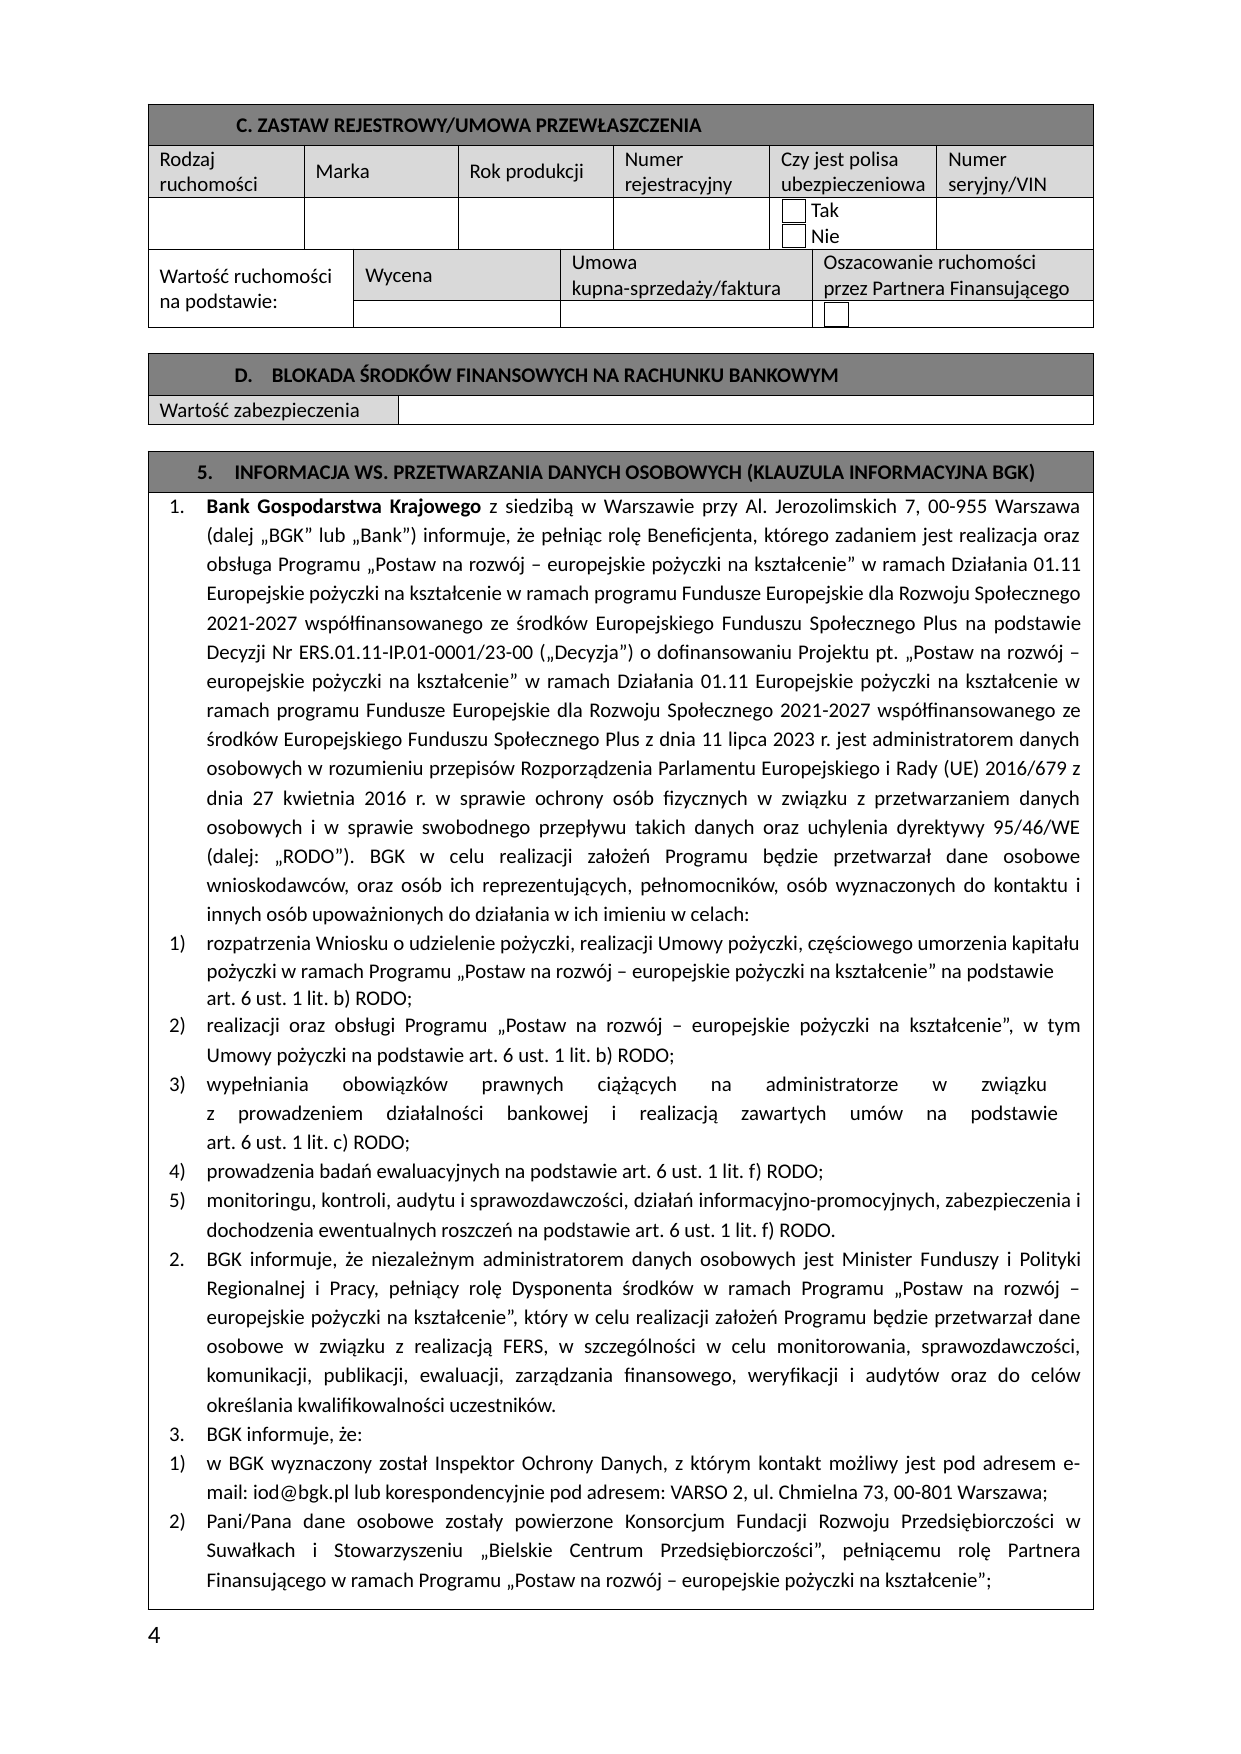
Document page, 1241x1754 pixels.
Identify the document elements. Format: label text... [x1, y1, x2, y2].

table_cell Wartość zabezpieczenia [149, 396, 398, 424]
table_cell [399, 396, 1093, 424]
table_cell [614, 198, 769, 248]
table_header INFORMACJA WS. PRZETWARZANIA DANYCH OSOBOWYCH (KLAUZULA INFORMACYJNA BGK) [149, 452, 1093, 492]
table_cell Czy jest polisa ubezpieczeniowa [770, 146, 936, 197]
table_cell Numer rejestracyjny [614, 146, 769, 197]
table_cell Tak Nie [770, 198, 936, 248]
table_cell Oszacowanie ruchomości przez Partnera Finansującego [813, 250, 1093, 300]
table_cell [561, 301, 812, 327]
table_cell Wycena [354, 250, 560, 300]
table_header C. ZASTAW REJESTROWY/UMOWA PRZEWŁASZCZENIA [149, 105, 1093, 145]
table_cell [459, 198, 613, 248]
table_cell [149, 493, 1093, 1609]
table_cell [813, 301, 1093, 327]
table_cell Umowa kupna-sprzedaży/faktura [561, 250, 812, 300]
table_cell Numer seryjny/VIN [937, 146, 1093, 197]
table_cell Rok produkcji [459, 146, 613, 197]
table_cell [354, 301, 560, 327]
table_cell Wartość ruchomości na podstawie: [149, 250, 353, 327]
table_cell Marka [305, 146, 458, 197]
table_cell [149, 198, 304, 248]
table_cell [305, 198, 458, 248]
table_cell Rodzaj ruchomości [149, 146, 304, 197]
table_cell [937, 198, 1093, 248]
table_header BLOKADA ŚRODKÓW FINANSOWYCH NA RACHUNKU BANKOWYM [149, 354, 1093, 395]
